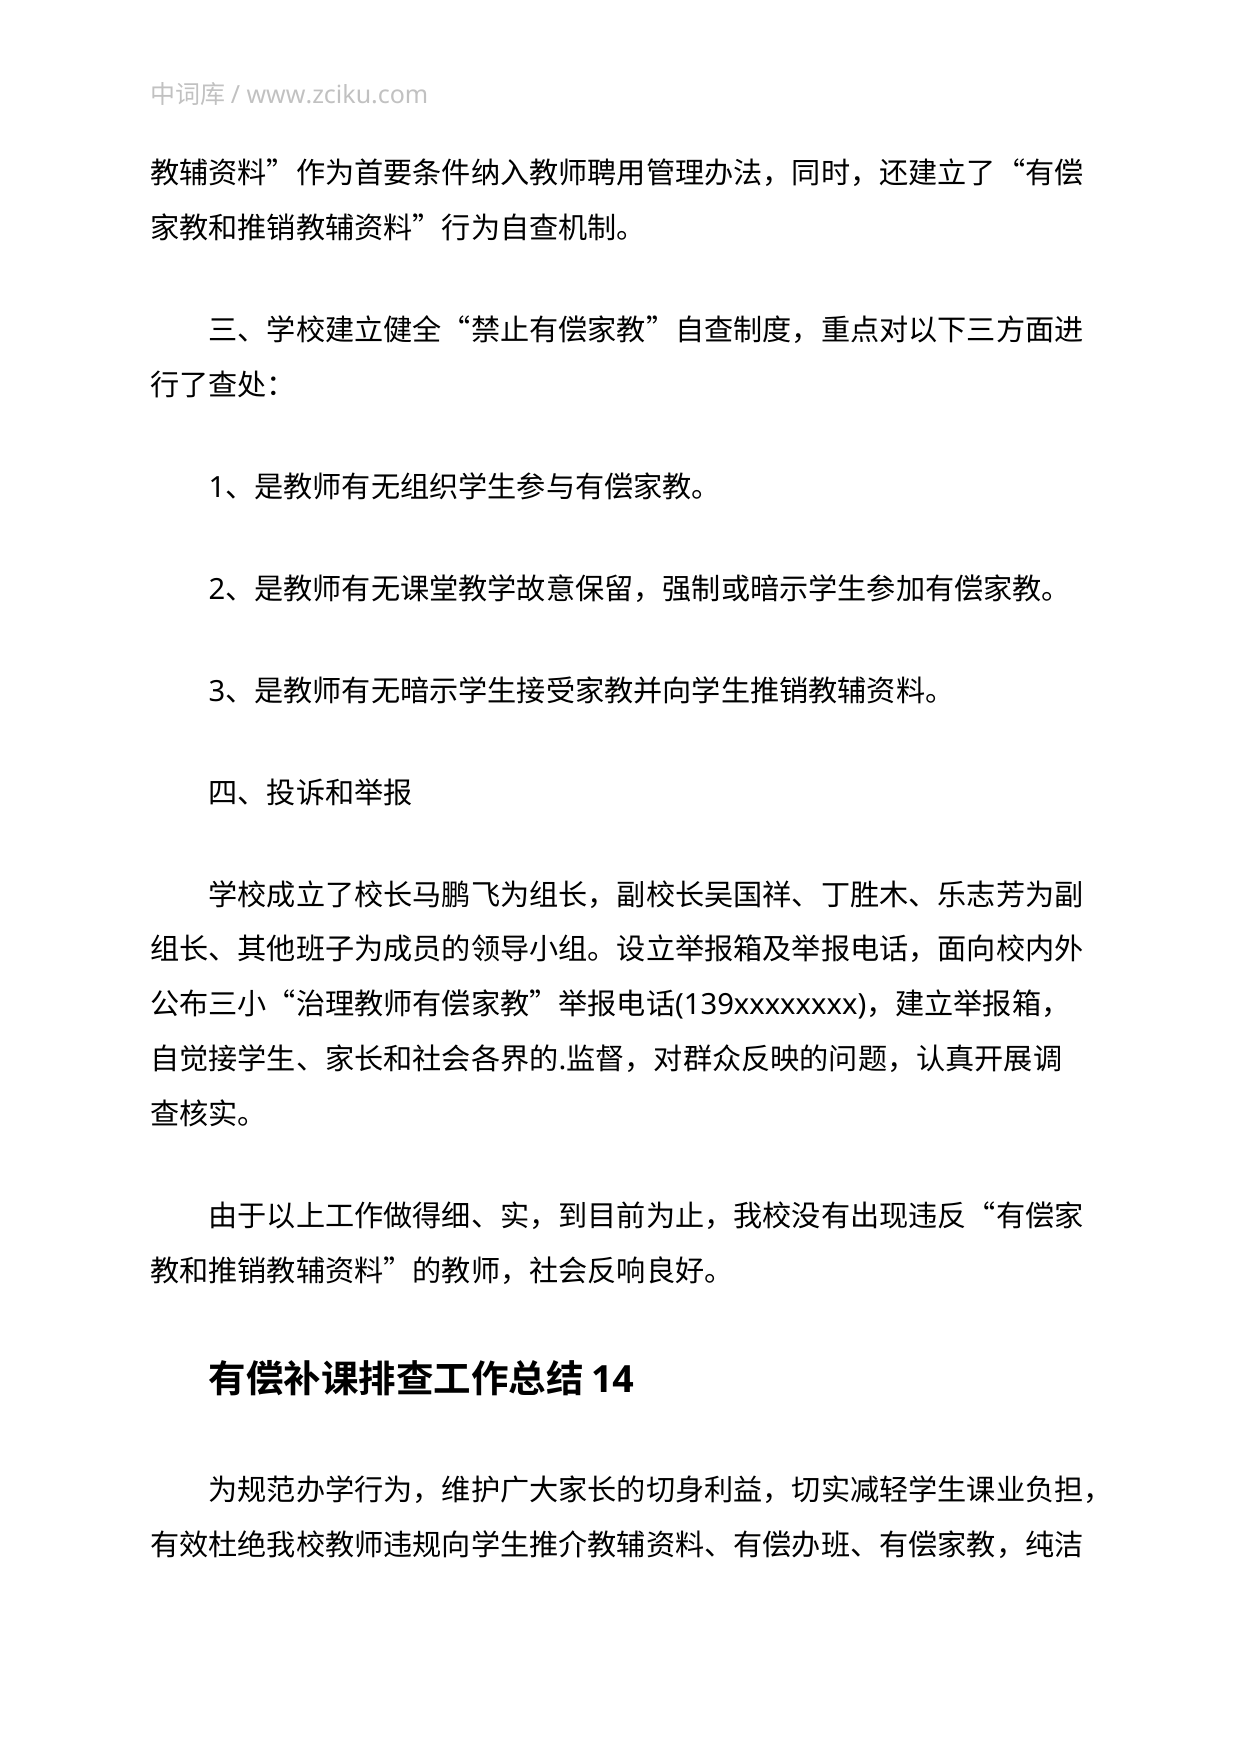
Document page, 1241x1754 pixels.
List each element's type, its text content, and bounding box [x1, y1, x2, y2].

text 三、学校建立健全“禁止有偿家教”自查制度，重点对以下三方面进行了查处： [150, 307, 1090, 404]
text 学校成立了校长马鹏飞为组长，副校长吴国祥、丁胜木、乐志芳为副组长、其他班子为成员的领导小组。设立举报箱及举报电话，面向校内外公布三小“治理教师有偿家教”举报电话(139xxxxxxxx)，建立举报箱，自觉接学生、家长和社会各界的.监督，对群众反映的问题，认真开展调查核实。 [150, 871, 1090, 1133]
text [150, 1467, 1090, 1564]
text 有偿补课排查工作总结14 [150, 1349, 1090, 1404]
text 3、是教师有无暗示学生接受家教并向学生推销教辅资料。 [150, 667, 1090, 710]
text 1、是教师有无组织学生参与有偿家教。 [150, 463, 1090, 506]
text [150, 150, 1090, 247]
text 2、是教师有无课堂教学故意保留，强制或暗示学生参加有偿家教。 [150, 565, 1090, 608]
text 四、投诉和举报 [150, 769, 1090, 812]
text 由于以上工作做得细、实，到目前为止，我校没有出现违反“有偿家教和推销教辅资料”的教师，社会反响良好。 [150, 1193, 1090, 1290]
